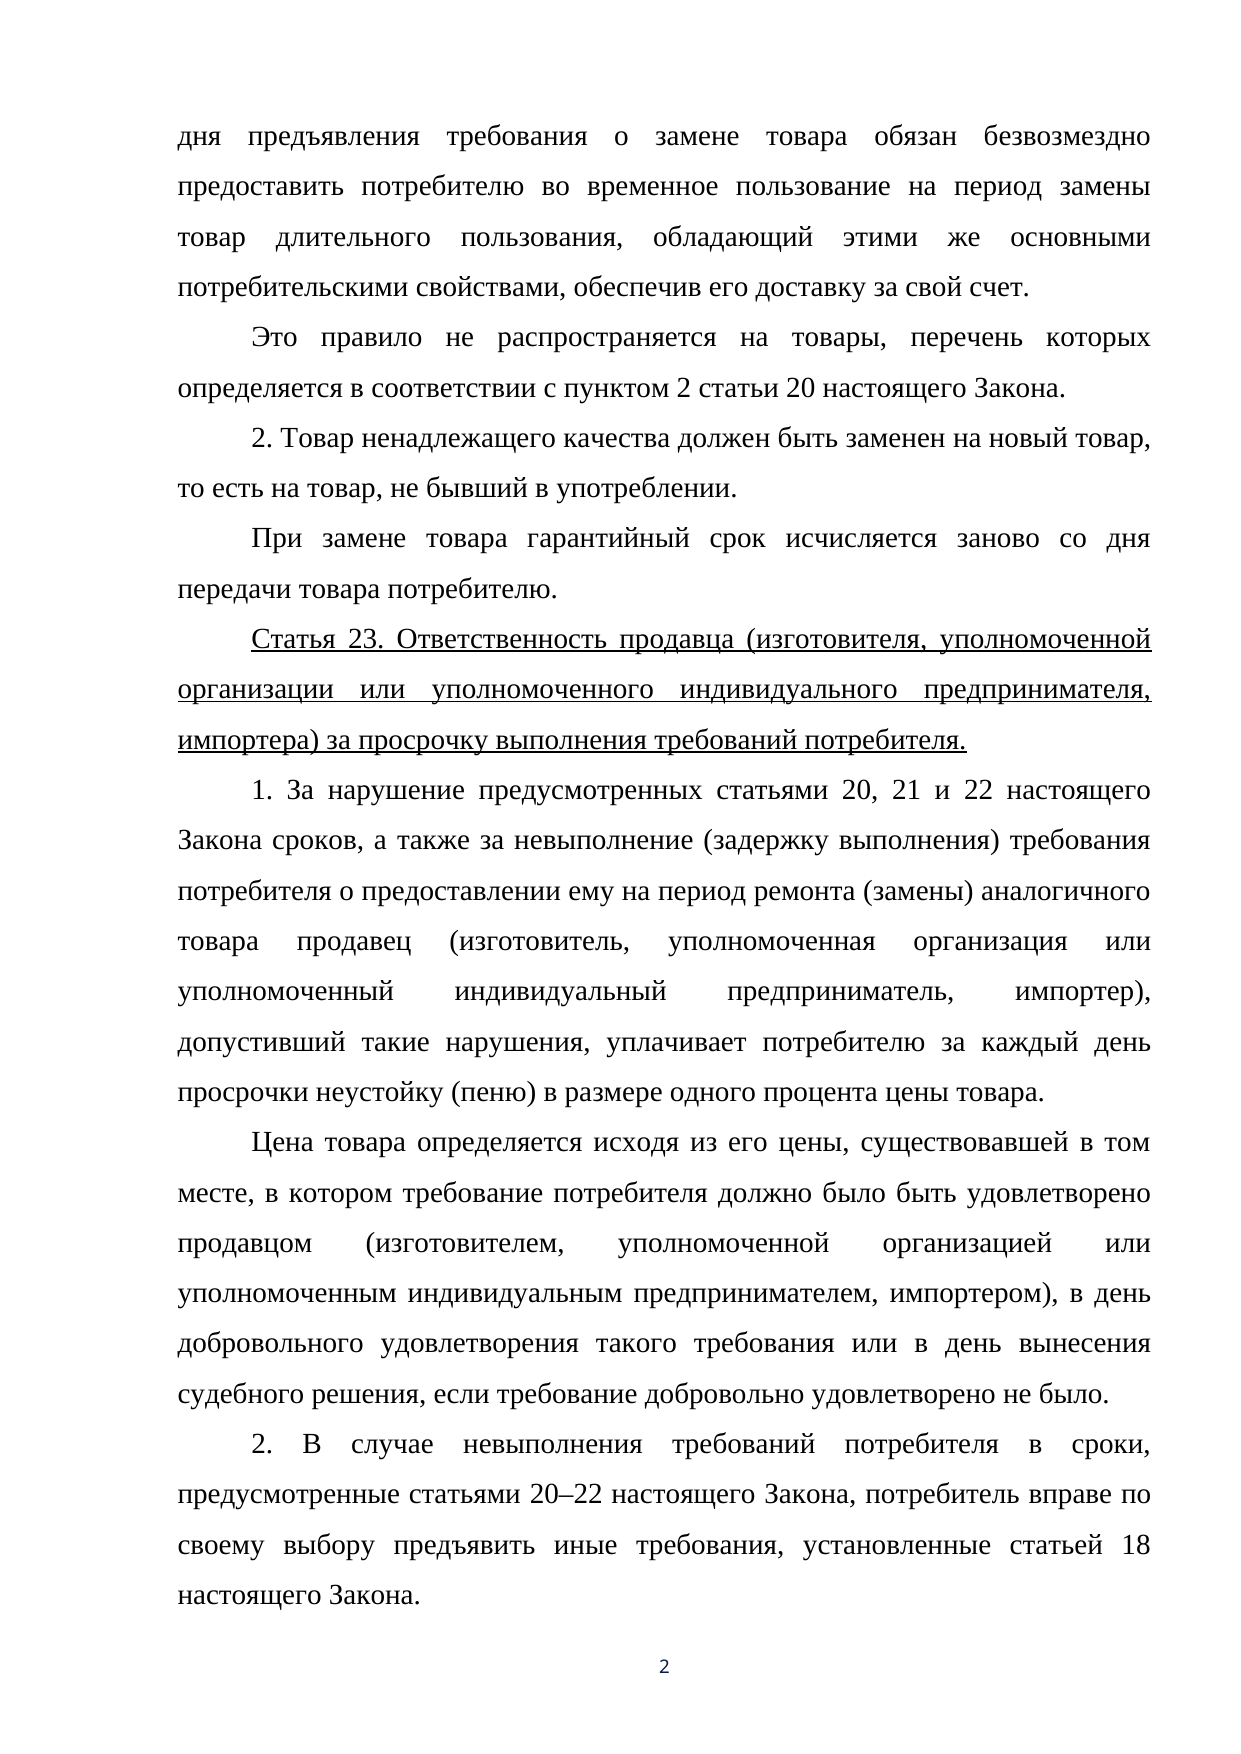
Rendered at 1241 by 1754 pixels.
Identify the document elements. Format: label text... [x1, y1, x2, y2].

subtitle Статья 23. Ответственность продавца (изготовителя, уполномоченной организации или уполномоченного индивидуального предпринимателя, импортера) за просрочку выполнения требований потребителя. [177, 702, 1152, 755]
text 1. За нарушение предусмотренных статьями 20, 21 и 22 настоящего Закона сроков, а также за невыполнение (задержку выполнения) требования потребителя о предоставлении ему на период ремонта (замены) аналогичного товара продавец (изготовитель, уполномоченная организация или уполномоченный индивидуальный предприниматель, импортер), допустивший такие нарушения, уплачивает потребителю за каждый день просрочки неустойку (пеню) в размере одного процента цены товара. [177, 772, 1152, 1108]
text Цена товара определяется исходя из его цены, существовавшей в том месте, в котором требование потребителя должно было быть удовлетворено продавцом (изготовителем, уполномоченной организацией или уполномоченным индивидуальным предпринимателем, импортером), в день добровольного удовлетворения такого требования или в день вынесения судебного решения, если требование добровольно удовлетворено не было. [177, 1124, 1152, 1409]
text Это правило не распространяется на товары, перечень которых определяется в соответствии с пунктом 2 статьи 20 настоящего Закона. [177, 319, 1152, 403]
text 2. Товар ненадлежащего качества должен быть заменен на новый товар, то есть на товар, не бывший в употреблении. [177, 420, 1152, 504]
subtitle Статья 23. Ответственность продавца (изготовителя, уполномоченной организации или уполномоченного индивидуального предпринимателя, импортера) за просрочку выполнения требований потребителя. [177, 621, 1152, 701]
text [177, 118, 1152, 303]
text При замене товара гарантийный срок исчисляется заново со дня передачи товара потребителю. [177, 521, 1152, 604]
text 2. В случае невыполнения требований потребителя в сроки, предусмотренные статьями 20–22 настоящего Закона, потребитель вправе по своему выбору предъявить иные требования, установленные статьей 18 настоящего Закона. [177, 1426, 1152, 1611]
